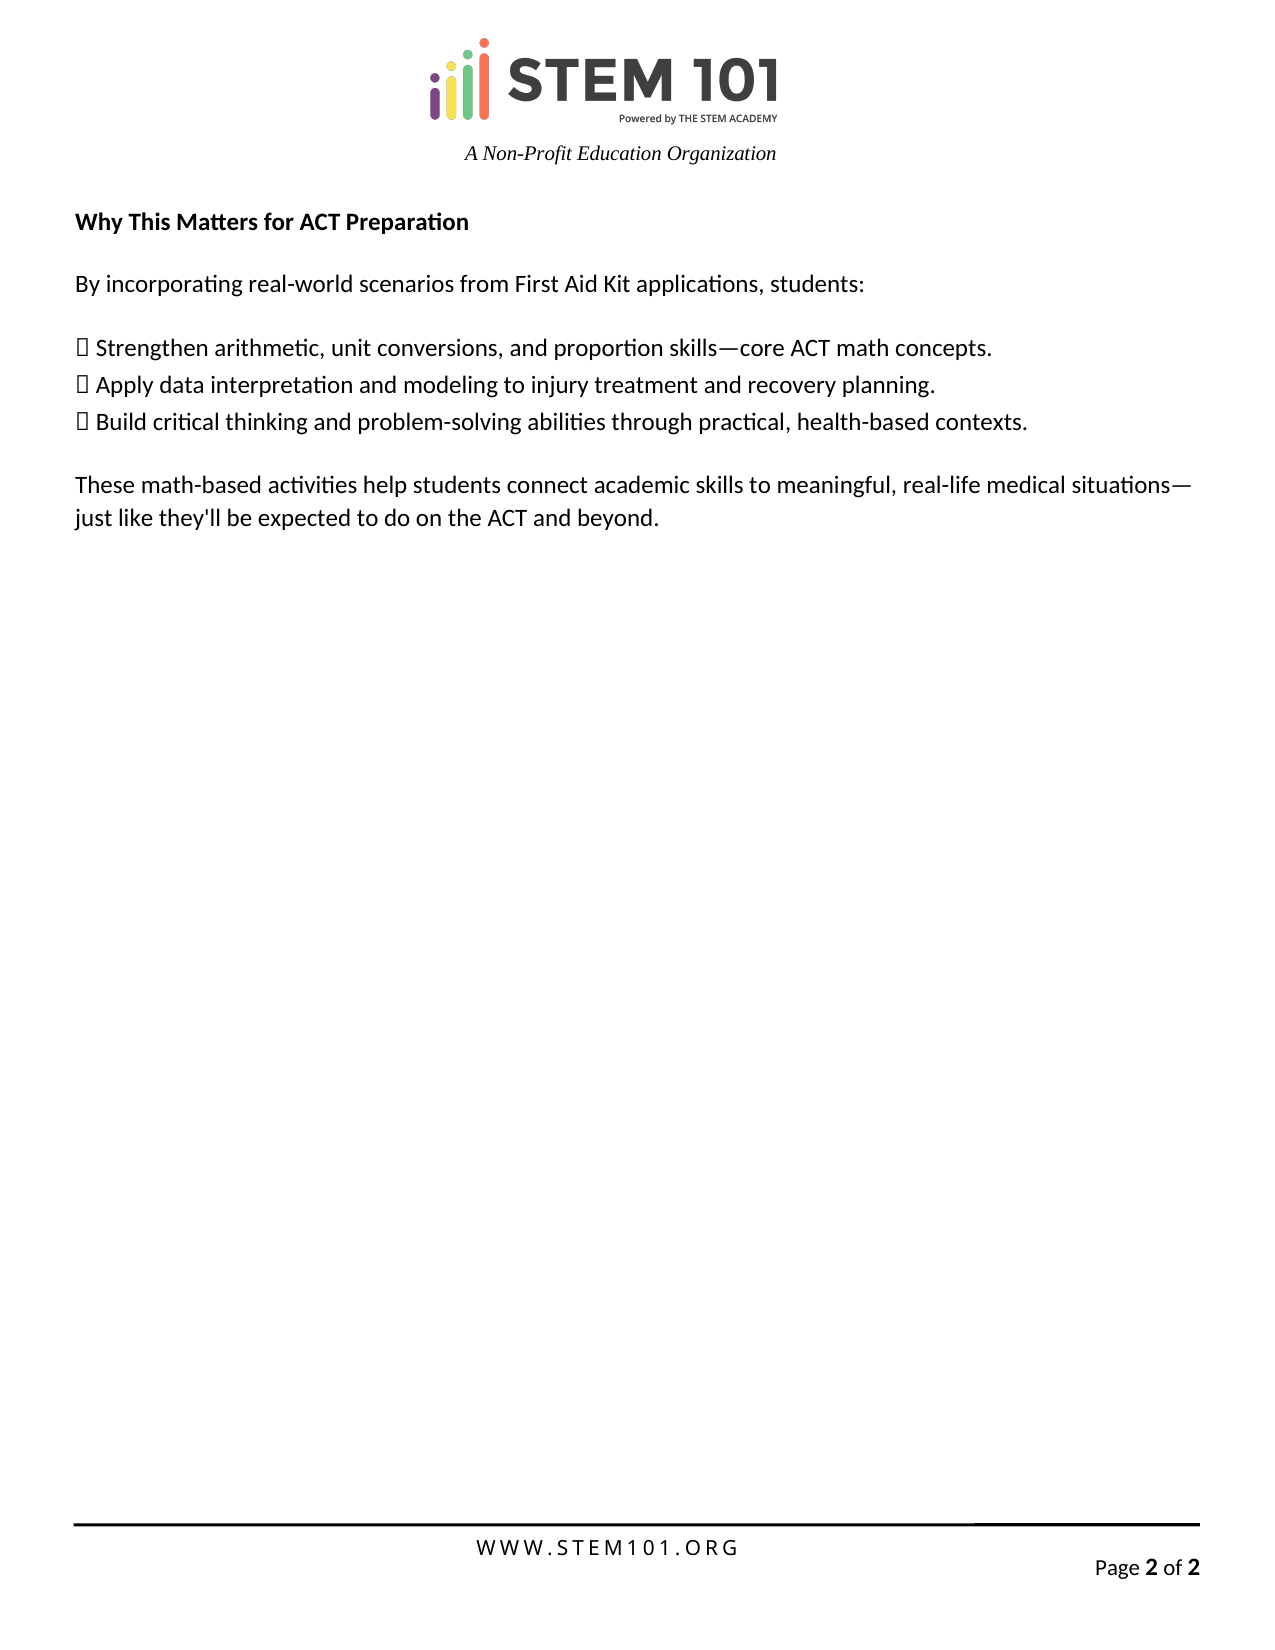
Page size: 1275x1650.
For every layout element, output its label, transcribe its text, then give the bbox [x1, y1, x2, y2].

text These math-based activities help students connect academic skills to meaningful, real-life medical situations—just like they'll be expected to do on the ACT and beyond. [75, 469, 1200, 533]
picture [400, 0, 801, 176]
text By incorporating real-world scenarios from First Aid Kit applications, students: [75, 268, 1200, 298]
text ✅ Strengthen arithmetic, unit conversions, and proportion skills—core ACT math concepts. ✅ Apply data interpretation and modeling to injury treatment and recovery planning. ✅ Build critical thinking and problem-solving abilities through practical, health-based contexts. [75, 330, 1200, 437]
text Why This Matters for ACT Preparation [75, 206, 1200, 236]
